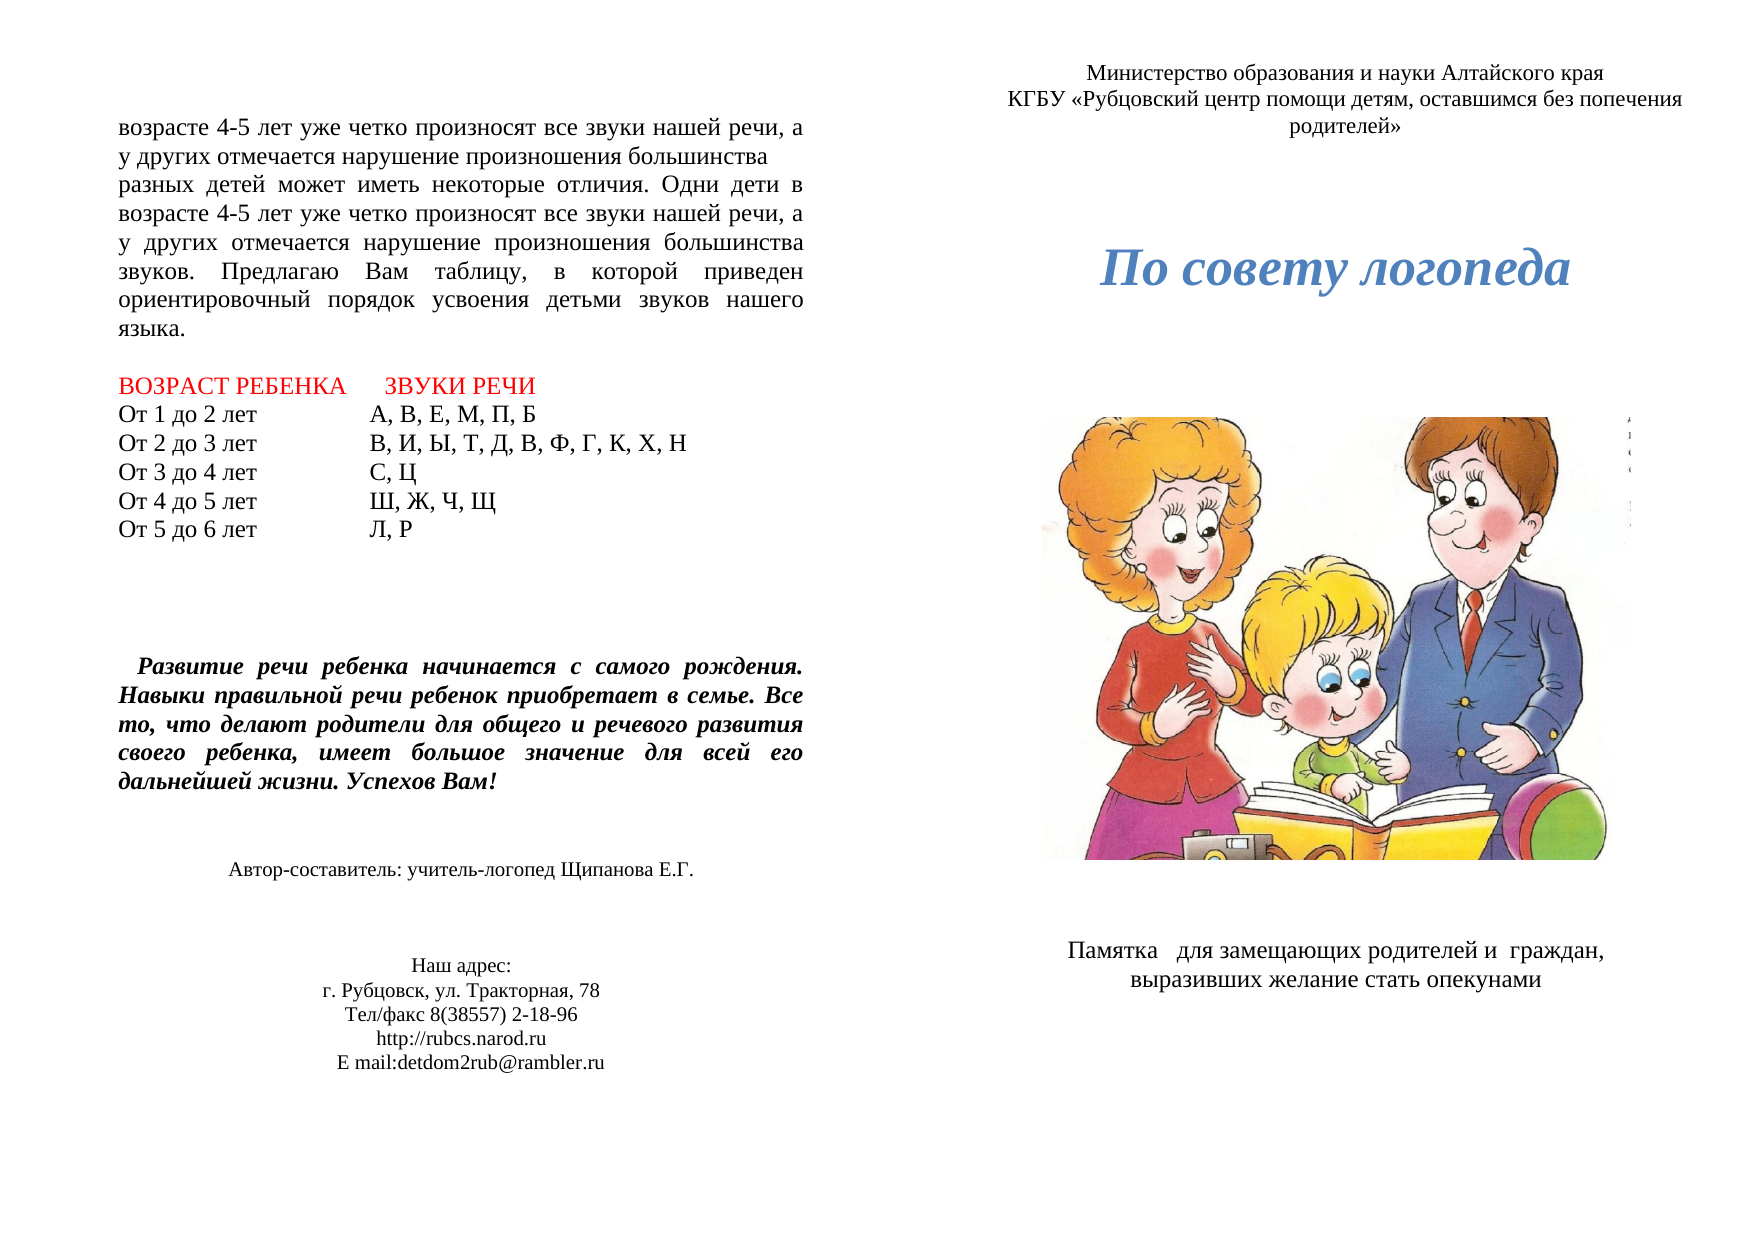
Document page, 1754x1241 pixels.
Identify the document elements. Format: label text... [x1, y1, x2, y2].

text От 4 до 5 лет Ш, Ж, Ч, Щ [118, 486, 804, 514]
text Памятка для замещающих родителей и граждан, [993, 935, 1679, 964]
text Тел/факс 8(38557) 2-18-96 [118, 1002, 804, 1026]
text г. Рубцовск, ул. Тракторная, 78 [118, 977, 804, 1002]
text Министерство образования и науки Алтайского края [993, 59, 1698, 85]
text По совету логопеда [993, 234, 1679, 297]
text От 2 до 3 лет В, И, Ы, Т, Д, В, Ф, Г, К, Х, Н [118, 428, 804, 457]
text возрасте 4-5 лет уже четко произносят все звуки нашей речи, а у других отмечается нарушение произношения большинства [118, 112, 804, 169]
picture [1041, 417, 1631, 860]
text E mail:detdom2rub@rambler.ru [118, 1050, 823, 1074]
text Наш адрес: [118, 953, 804, 977]
text КГБУ «Рубцовский центр помощи детям, оставшимся без попечения родителей» [993, 85, 1698, 138]
text разных детей может иметь некоторые отличия. Одни дети в возрасте 4-5 лет уже четко произносят все звуки нашей речи, а у других отмечается нарушение произношения большинства звуков. Предлагаю Вам таблицу, в которой приведен ориентировочный порядок усвоения детьми звуков нашего языка. [118, 169, 804, 342]
text ВОЗРАСТ РЕБЕНКА ЗВУКИ РЕЧИ [118, 371, 804, 399]
text Автор-составитель: учитель-логопед Щипанова Е.Г. [118, 857, 804, 881]
text Развитие речи ребенка начинается с самого рождения. Навыки правильной речи ребенок приобретает в семье. Все то, что делают родители для общего и речевого развития своего ребенка, имеет большое значение для всей его дальнейшей жизни. Успехов Вам! [118, 651, 804, 795]
text От 5 до 6 лет Л, Р [118, 514, 804, 543]
text http://rubcs.narod.ru [118, 1026, 804, 1050]
text выразивших желание стать опекунами [993, 964, 1679, 992]
text От 1 до 2 лет А, В, Е, М, П, Б [118, 399, 804, 428]
text От 3 до 4 лет С, Ц [118, 457, 804, 486]
